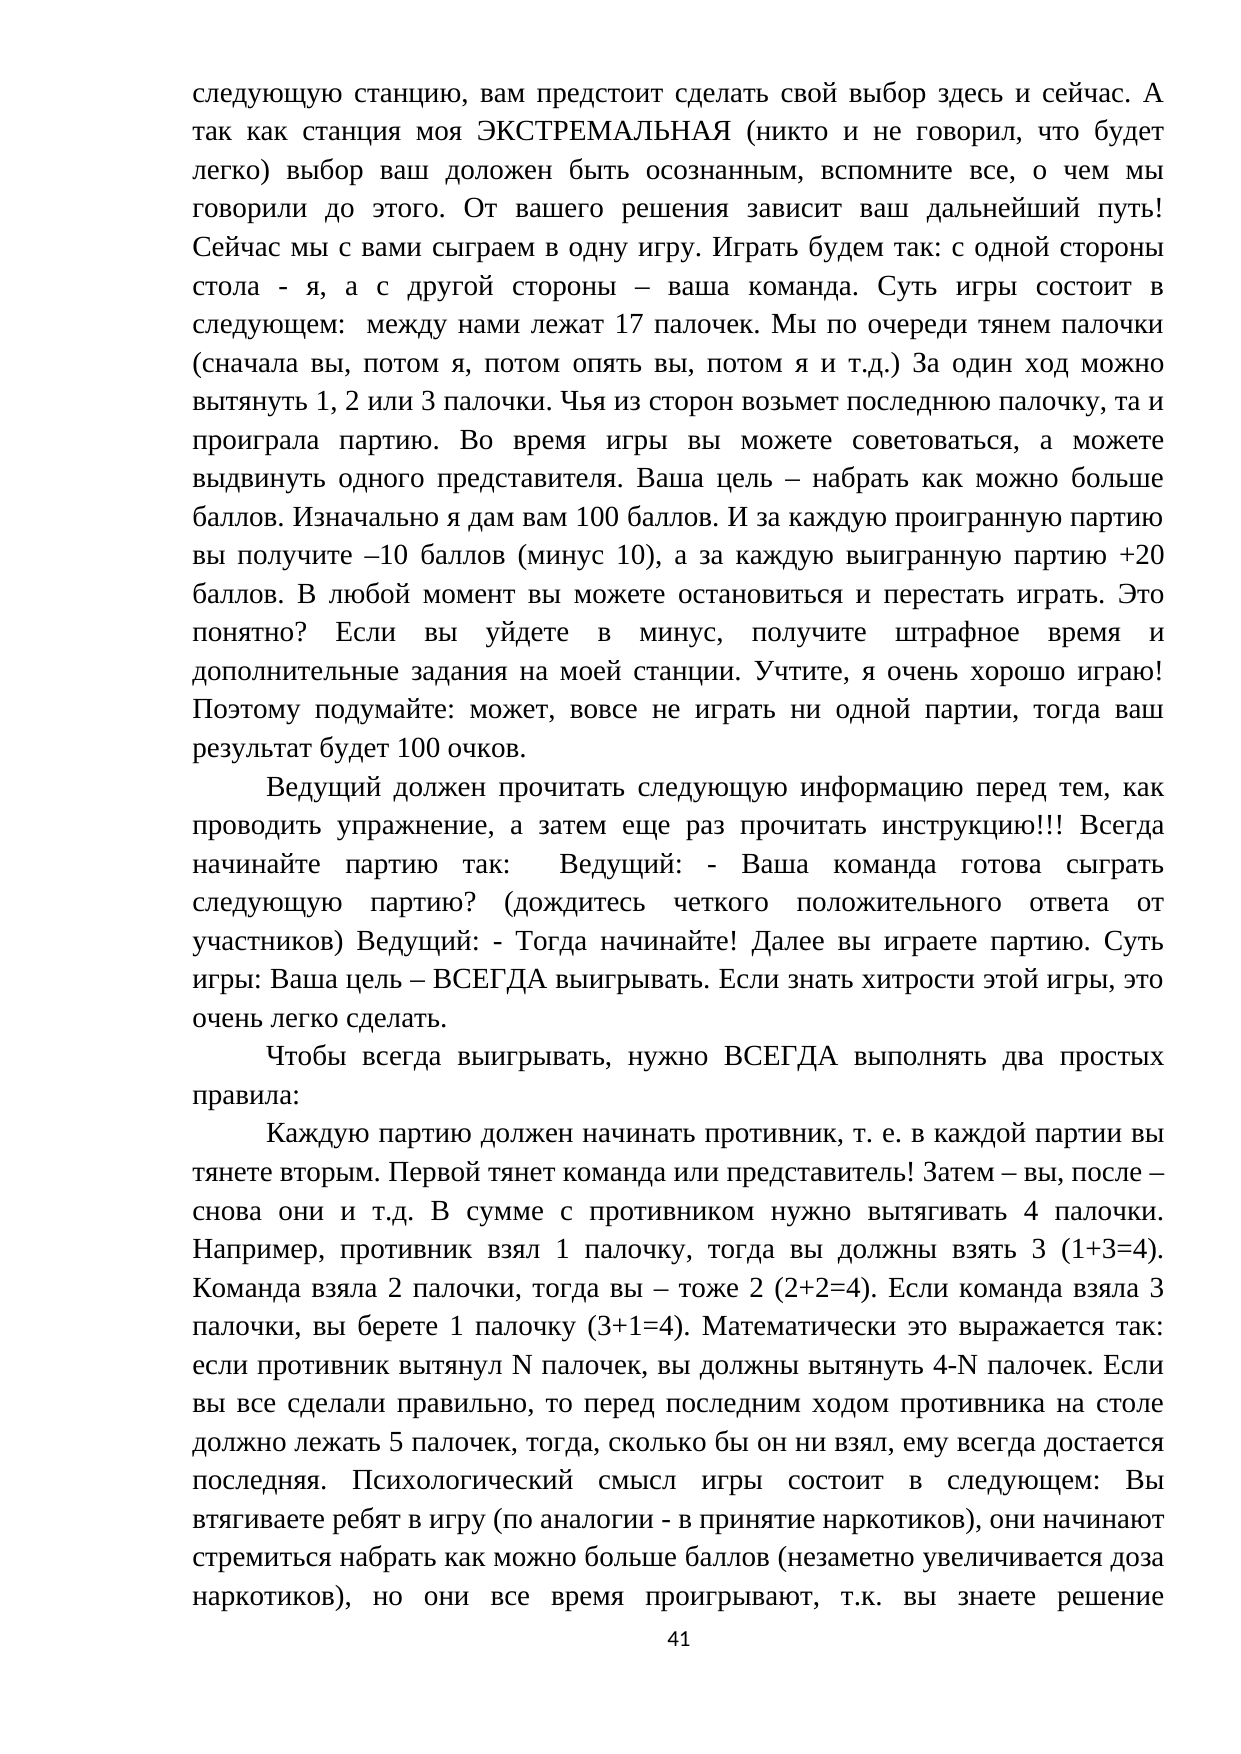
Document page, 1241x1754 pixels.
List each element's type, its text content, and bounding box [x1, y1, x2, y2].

text Чтобы всегда выигрывать, нужно ВСЕГДА выполнять два простых правила: [192, 1038, 1165, 1111]
text Ведущий должен прочитать следующую информацию перед тем, как проводить упражнение, а затем еще раз прочитать инструкцию!!! Всегда начинайте партию так: Ведущий: - Ваша команда готова сыграть следующую партию? (дождитесь четкого положительного ответа от участников) Ведущий: - Тогда начинайте! Далее вы играете партию. Суть игры: Ваша цель – ВСЕГДА выигрывать. Если знать хитрости этой игры, это очень легко сделать. [192, 769, 1165, 1033]
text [192, 1116, 1165, 1612]
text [192, 75, 1165, 764]
